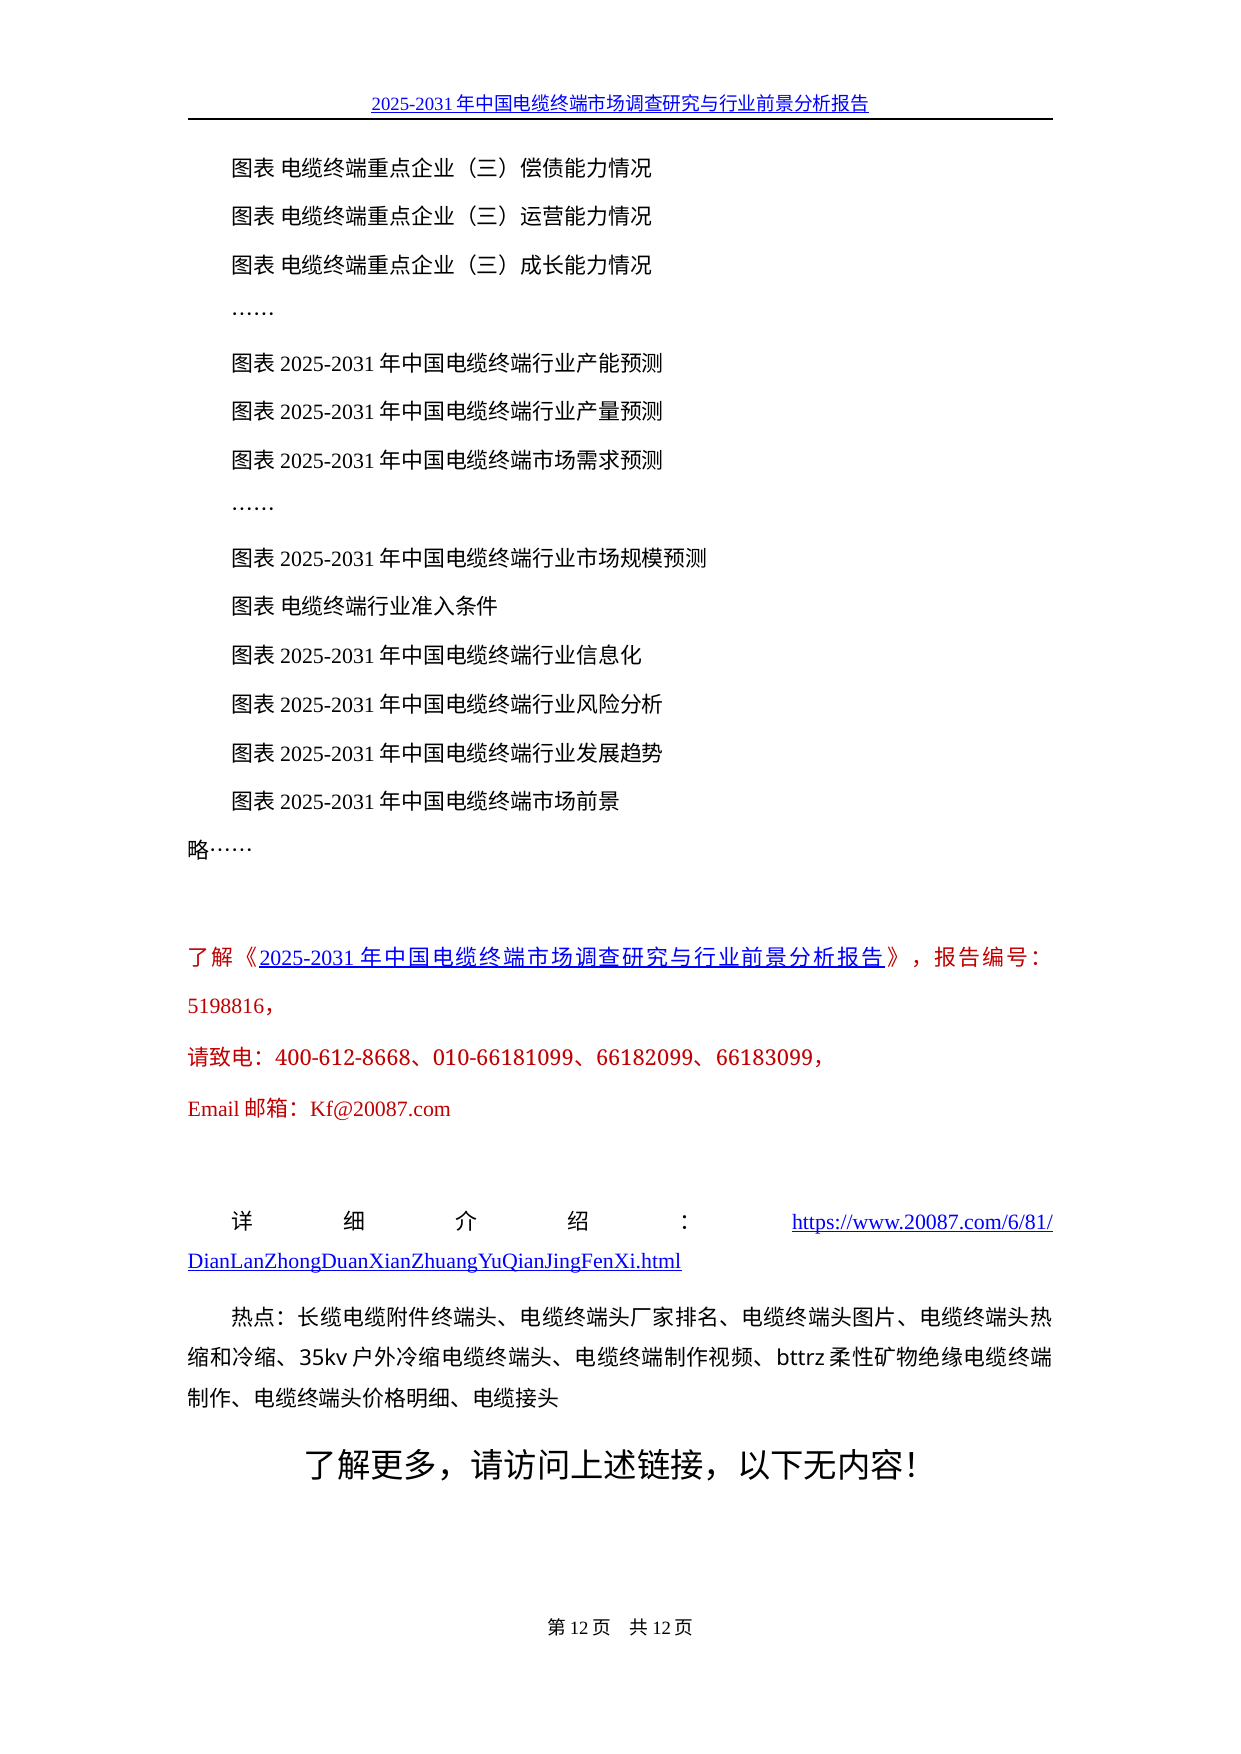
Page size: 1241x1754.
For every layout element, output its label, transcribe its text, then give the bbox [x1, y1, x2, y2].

text 热点：长缆电缆附件终端头、电缆终端头厂家排名、电缆终端头图片、电缆终端头热缩和冷缩、35kv户外冷缩电缆终端头、电缆终端制作视频、bttrz柔性矿物绝缘电缆终端制作、电缆终端头价格明细、电缆接头 [187, 1299, 1053, 1413]
text 详细介绍：https://www.20087.com/6/81/DianLanZhongDuanXianZhuangYuQianJingFenXi.html [187, 1204, 1053, 1277]
title 了解更多，请访问上述链接，以下无内容！ [187, 1431, 1053, 1496]
text 了解《2025-2031年中国电缆终端市场调查研究与行业前景分析报告》，报告编号：5198816， [187, 939, 1053, 1020]
text Email邮箱：Kf@20087.com [187, 1091, 1053, 1123]
text 请致电：400-612-8668、010-66181099、66182099、66183099， [187, 1039, 1053, 1072]
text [187, 150, 1053, 865]
